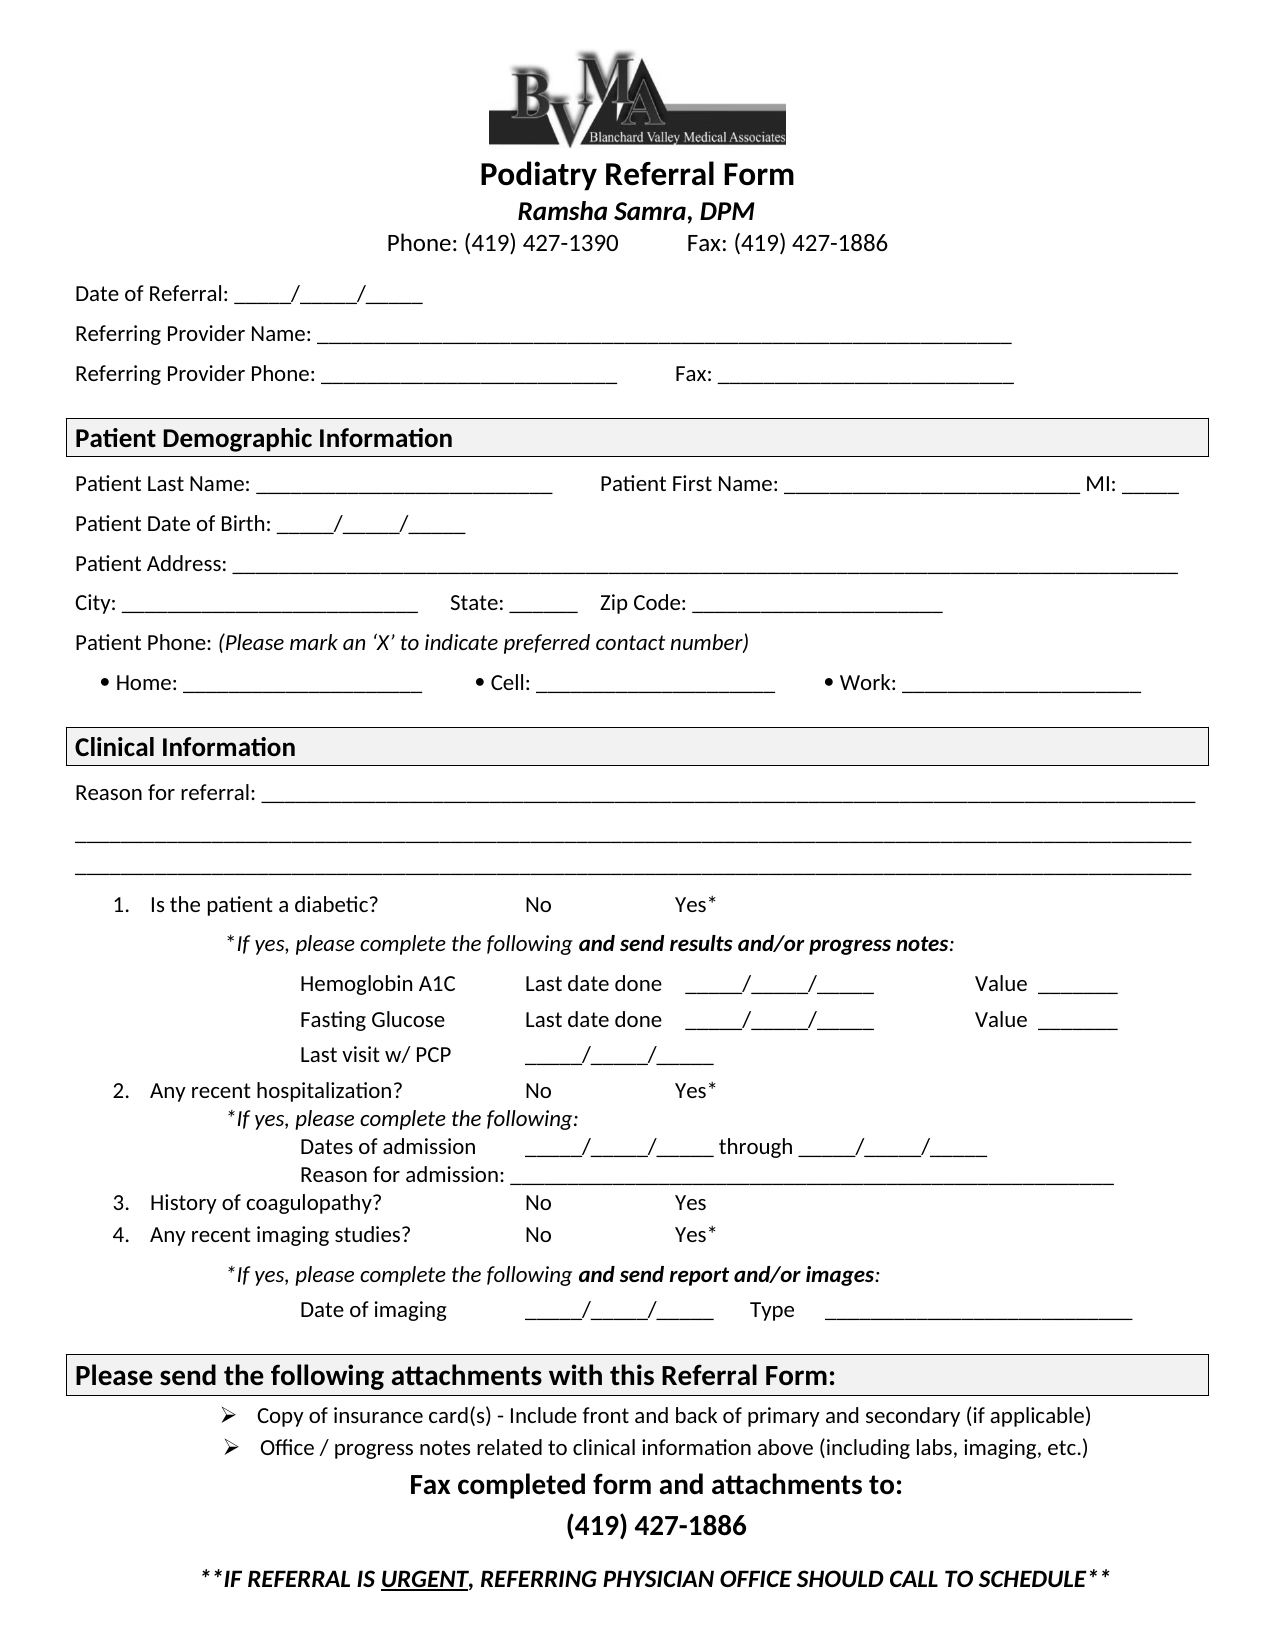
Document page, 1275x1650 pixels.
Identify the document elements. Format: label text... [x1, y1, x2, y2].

text Patient Demographic Information [67, 419, 1208, 456]
list Any recent hospitalization? No Yes* [112, 1076, 1200, 1104]
text *If yes, please complete the following and send report and/or images: [187, 1260, 1200, 1288]
text Last visit w/ PCP _____/_____/_____ [75, 1040, 1200, 1068]
text **IF REFERRAL IS URGENT, REFERRING PHYSICIAN OFFICE SHOULD CALL TO SCHEDULE** [112, 1563, 1200, 1594]
text ____________________________________________________________________________________________________________________________________________________________________________________________________ [75, 818, 1200, 878]
text Podiatry Referral Form [75, 153, 1200, 194]
list Any recent imaging studies? No Yes* [112, 1220, 1200, 1248]
list Office / progress notes related to clinical information above (including labs, imaging, etc.) [112, 1433, 1200, 1462]
text Reason for referral: __________________________________________________________________________________ [75, 778, 1200, 806]
text Date of Referral: _____/_____/_____ [75, 279, 1200, 307]
text (419) 427-1886 [112, 1507, 1200, 1542]
text Home: _____________________ Cell: _____________________ Work: _____________________ [75, 668, 1200, 696]
text *If yes, please complete the following and send results and/or progress notes: [75, 929, 1200, 958]
text Phone: (419) 427-1390 Fax: (419) 427-1886 [75, 227, 1200, 257]
text Ramsha Samra, DPM [75, 194, 1200, 227]
text Hemoglobin A1C Last date done _____/_____/_____ Value _______ [75, 969, 1200, 997]
list Is the patient a diabetic? No Yes* [112, 890, 1200, 918]
text Fax completed form and attachments to: [112, 1466, 1200, 1501]
list Reason for admission: _____________________________________________________ [225, 1160, 1200, 1188]
list Copy of insurance card(s) - Include front and back of primary and secondary (if applicable) [112, 1401, 1200, 1429]
text Patient Last Name: __________________________ Patient First Name: __________________________ MI: _____ [75, 469, 1200, 497]
text City: __________________________ State: ______ Zip Code: ______________________ [75, 588, 1200, 616]
text Referring Provider Name: _____________________________________________________________ [75, 319, 1200, 347]
text Fasting Glucose Last date done _____/_____/_____ Value _______ [75, 1005, 1200, 1033]
text Clinical Information [67, 728, 1208, 765]
list Dates of admission _____/_____/_____ through _____/_____/_____ [225, 1132, 1200, 1160]
text Patient Date of Birth: _____/_____/_____ [75, 509, 1200, 537]
list *If yes, please complete the following: [225, 1104, 1200, 1132]
list History of coagulopathy? No Yes [112, 1188, 1200, 1216]
text Patient Address: ___________________________________________________________________________________ [75, 549, 1200, 577]
text Please send the following attachments with this Referral Form: [67, 1355, 1208, 1395]
text Patient Phone: (Please mark an ‘X’ to indicate preferred contact number) [75, 628, 1200, 656]
text Date of imaging _____/_____/_____ Type ___________________________ [112, 1295, 1200, 1323]
text Referring Provider Phone: __________________________ Fax: __________________________ [75, 359, 1200, 387]
